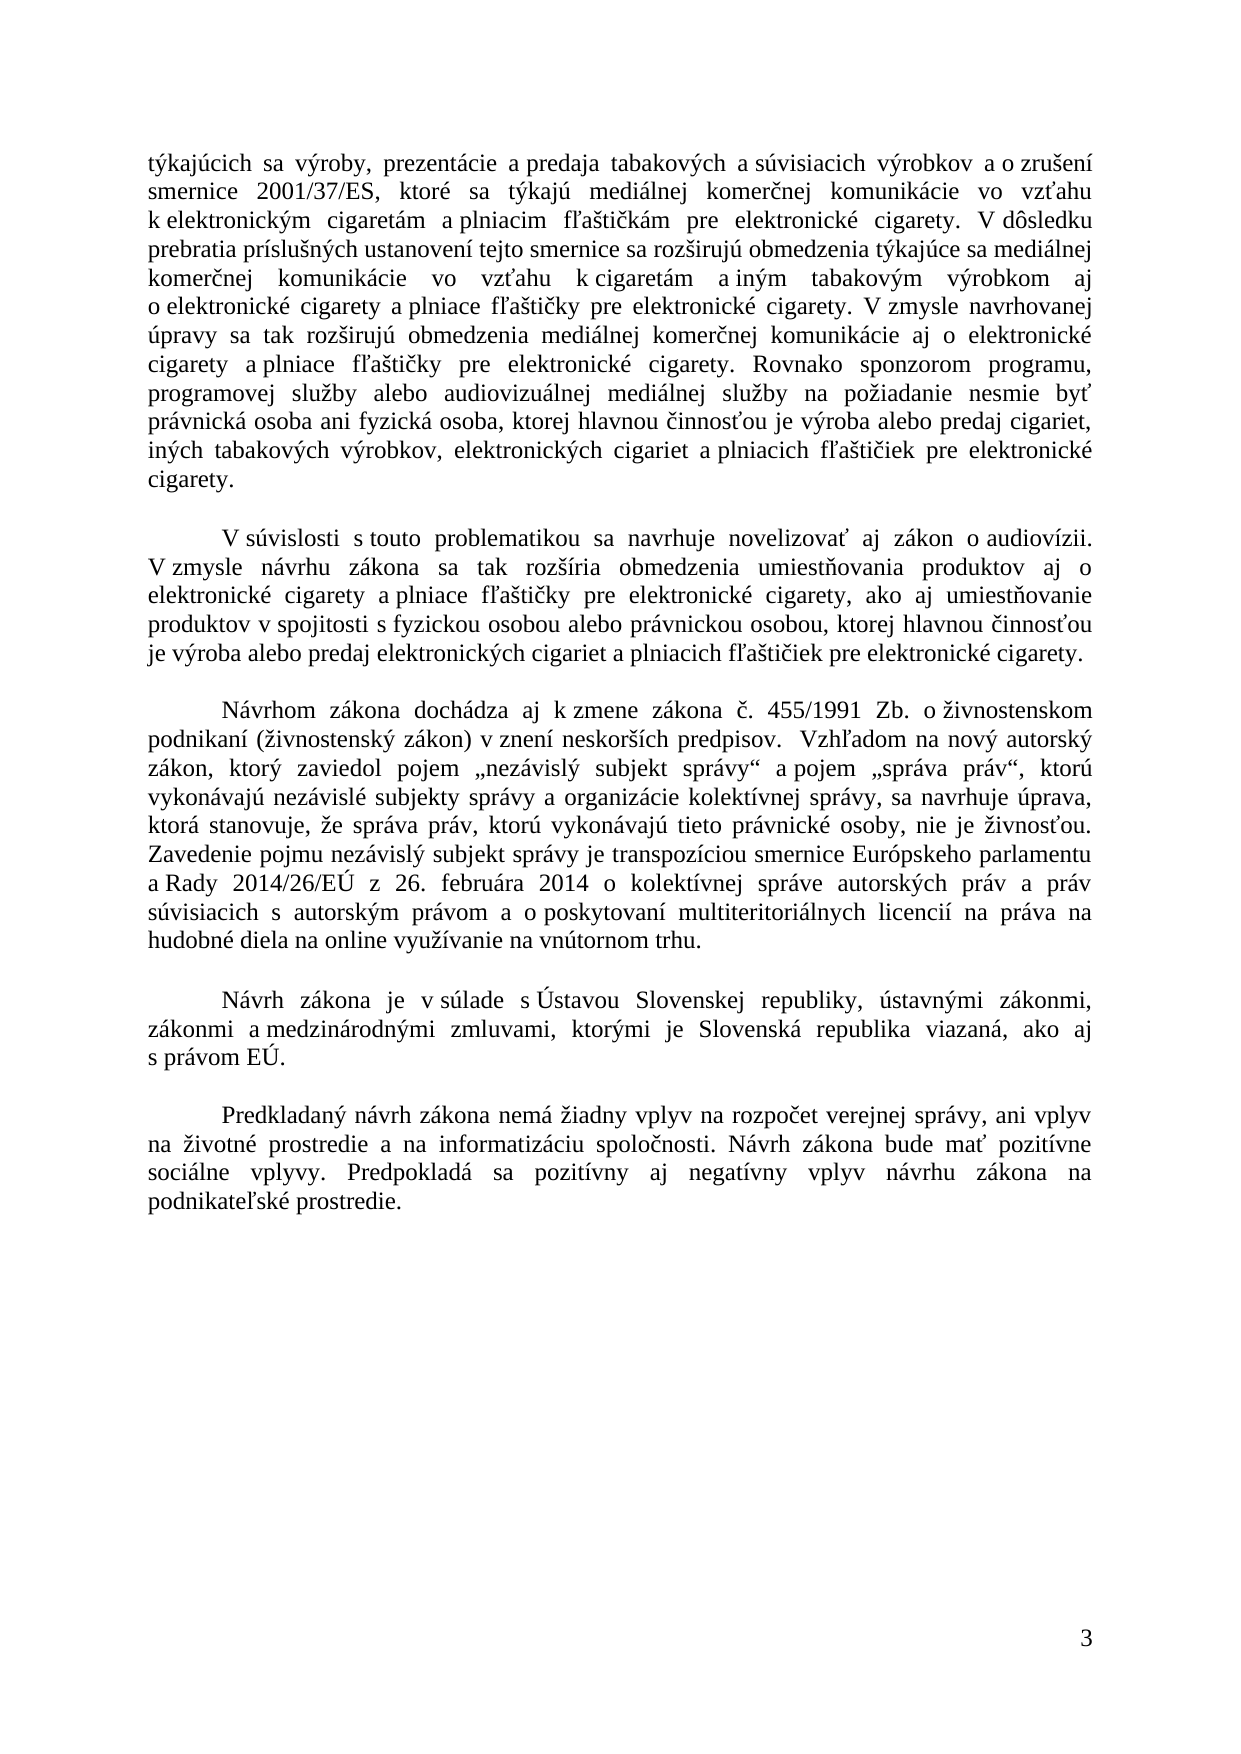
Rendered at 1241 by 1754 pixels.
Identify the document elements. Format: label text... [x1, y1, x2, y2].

text Návrhom zákona dochádza aj k zmene zákona č. 455/1991 Zb. o živnostenskom podnikaní (živnostenský zákon) v znení neskorších predpisov. Vzhľadom na nový autorský zákon, ktorý zaviedol pojem „nezávislý subjekt správy“ a pojem „správa práv“, ktorú vykonávajú nezávislé subjekty správy a organizácie kolektívnej správy, sa navrhuje úprava, ktorá stanovuje, že správa práv, ktorú vykonávajú tieto právnické osoby, nie je živnosťou. Zavedenie pojmu nezávislý subjekt správy je transpozíciou smernice Európskeho parlamentu a Rady 2014/26/EÚ z 26. februára 2014 o kolektívnej správe autorských práv a práv súvisiacich s autorským právom a o poskytovaní multiteritoriálnych licencií na práva na hudobné diela na online využívanie na vnútornom trhu. [148, 696, 1093, 954]
text V súvislosti s touto problematikou sa navrhuje novelizovať aj zákon o audiovízii. V zmysle návrhu zákona sa tak rozšíria obmedzenia umiestňovania produktov aj o elektronické cigarety a plniace fľaštičky pre elektronické cigarety, ako aj umiestňovanie produktov v spojitosti s fyzickou osobou alebo právnickou osobou, ktorej hlavnou činnosťou je výroba alebo predaj elektronických cigariet a plniacich fľaštičiek pre elektronické cigarety. [148, 523, 1093, 667]
text Návrh zákona je v súlade s Ústavou Slovenskej republiky, ústavnými zákonmi, zákonmi a medzinárodnými zmluvami, ktorými je Slovenská republika viazaná, ako aj s právom EÚ. [148, 985, 1093, 1071]
text Predkladaný návrh zákona nemá žiadny vplyv na rozpočet verejnej správy, ani vplyv na životné prostredie a na informatizáciu spoločnosti. Návrh zákona bude mať pozitívne sociálne vplyvy. Predpokladá sa pozitívny aj negatívny vplyv návrhu zákona na podnikateľské prostredie. [148, 1100, 1093, 1215]
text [148, 148, 1093, 493]
